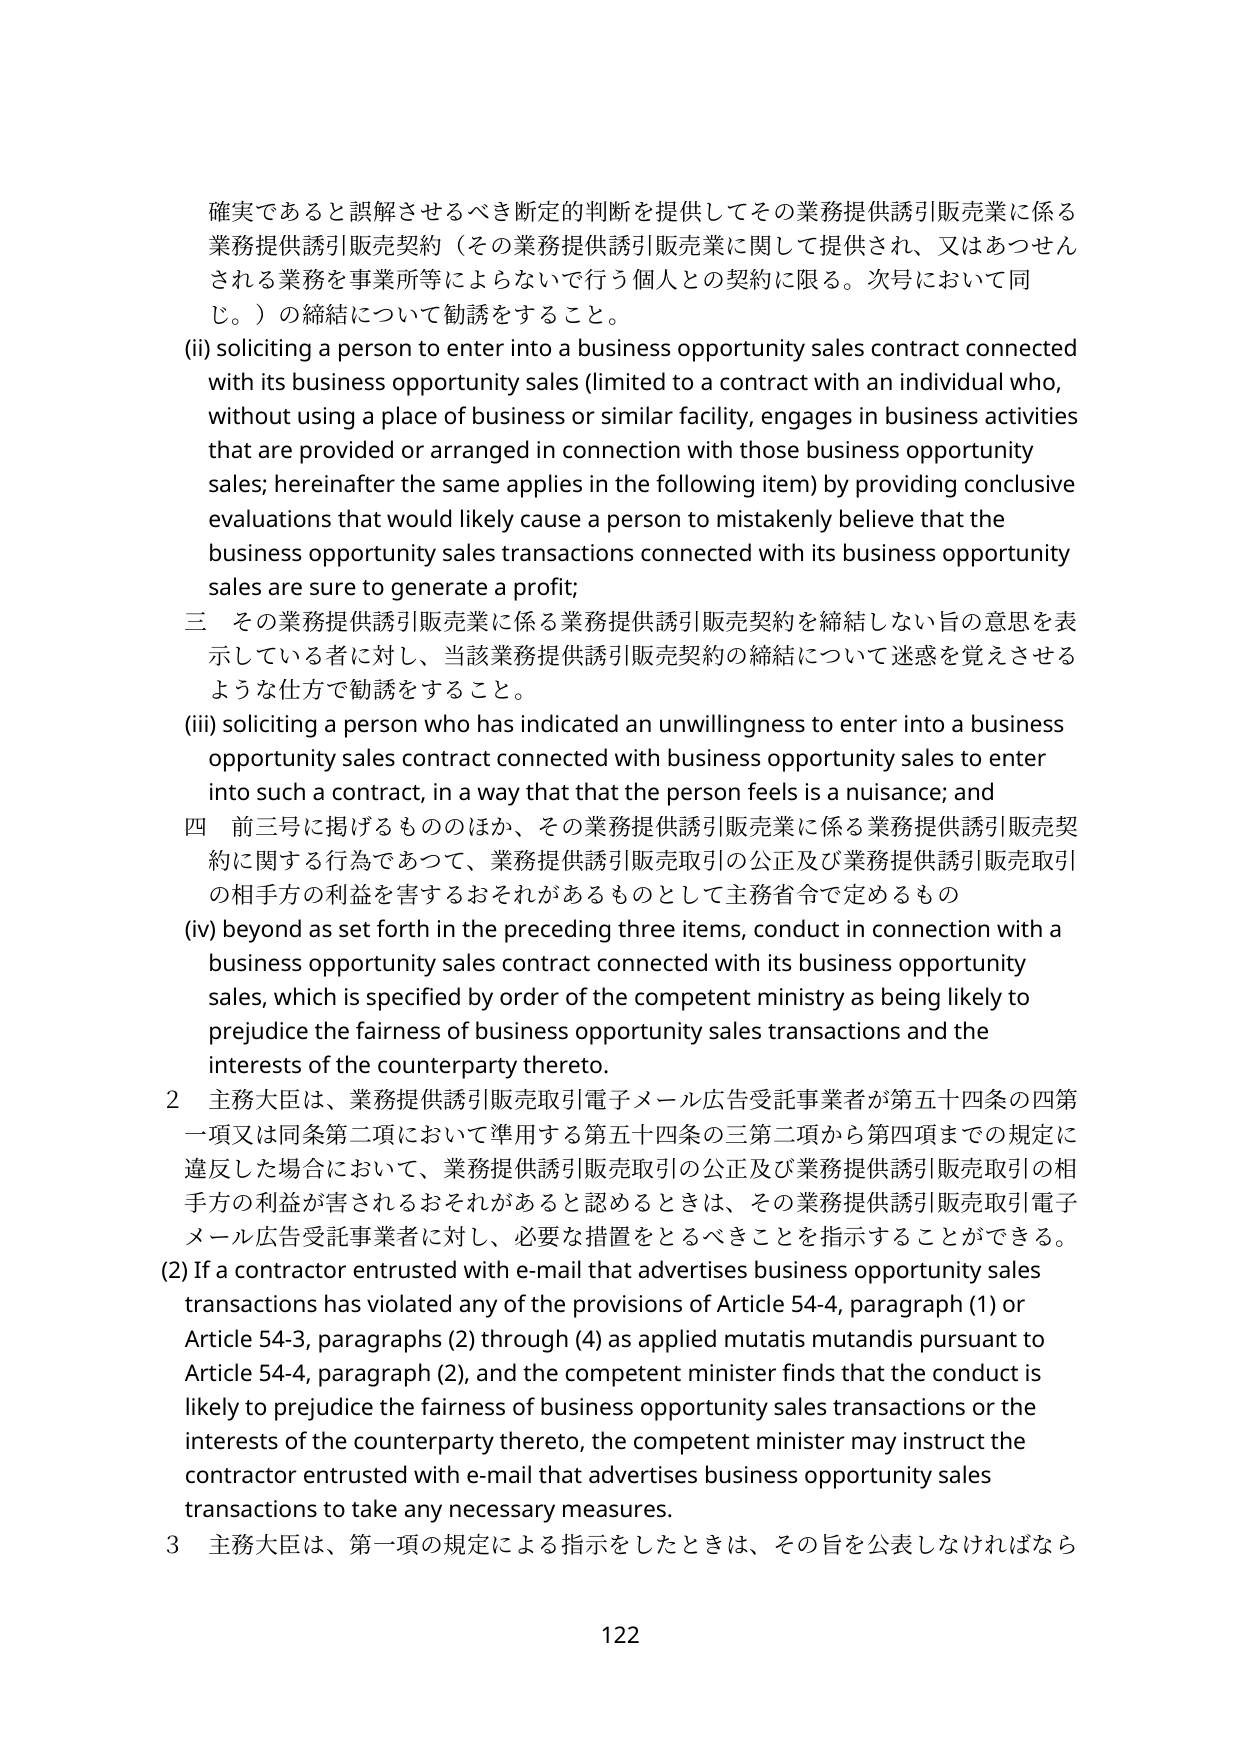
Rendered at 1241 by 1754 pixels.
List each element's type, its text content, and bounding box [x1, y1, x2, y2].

text (iii) soliciting a person who has indicated an unwillingness to enter into a business opportunity sales contract connected with business opportunity sales to enter into such a contract, in a way that that the person feels is a nuisance; and [184, 706, 1079, 809]
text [161, 1526, 1079, 1560]
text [184, 194, 1079, 330]
text 四 前三号に掲げるもののほか、その業務提供誘引販売業に係る業務提供誘引販売契約に関する行為であつて、業務提供誘引販売取引の公正及び業務提供誘引販売取引の相手方の利益を害するおそれがあるものとして主務省令で定めるもの [184, 809, 1079, 911]
text 三 その業務提供誘引販売業に係る業務提供誘引販売契約を締結しない旨の意思を表示している者に対し、当該業務提供誘引販売契約の締結について迷惑を覚えさせるような仕方で勧誘をすること。 [184, 604, 1079, 706]
text (2) If a contractor entrusted with e-mail that advertises business opportunity sales transactions has violated any of the provisions of Article 54-4, paragraph (1) or Article 54-3, paragraphs (2) through (4) as applied mutatis mutandis pursuant to Article 54-4, paragraph (2), and the competent minister finds that the conduct is likely to prejudice the fairness of business opportunity sales transactions or the interests of the counterparty thereto, the competent minister may instruct the contractor entrusted with e-mail that advertises business opportunity sales transactions to take any necessary measures. [161, 1253, 1079, 1526]
text ２ 主務大臣は、業務提供誘引販売取引電子メール広告受託事業者が第五十四条の四第一項又は同条第二項において準用する第五十四条の三第二項から第四項までの規定に違反した場合において、業務提供誘引販売取引の公正及び業務提供誘引販売取引の相手方の利益が害されるおそれがあると認めるときは、その業務提供誘引販売取引電子メール広告受託事業者に対し、必要な措置をとるべきことを指示することができる。 [161, 1082, 1079, 1253]
text (iv) beyond as set forth in the preceding three items, conduct in connection with a business opportunity sales contract connected with its business opportunity sales, which is specified by order of the competent ministry as being likely to prejudice the fairness of business opportunity sales transactions and the interests of the counterparty thereto. [184, 911, 1079, 1082]
text (ii) soliciting a person to enter into a business opportunity sales contract connected with its business opportunity sales (limited to a contract with an individual who, without using a place of business or similar facility, engages in business activities that are provided or arranged in connection with those business opportunity sales; hereinafter the same applies in the following item) by providing conclusive evaluations that would likely cause a person to mistakenly believe that the business opportunity sales transactions connected with its business opportunity sales are sure to generate a profit; [184, 330, 1079, 604]
